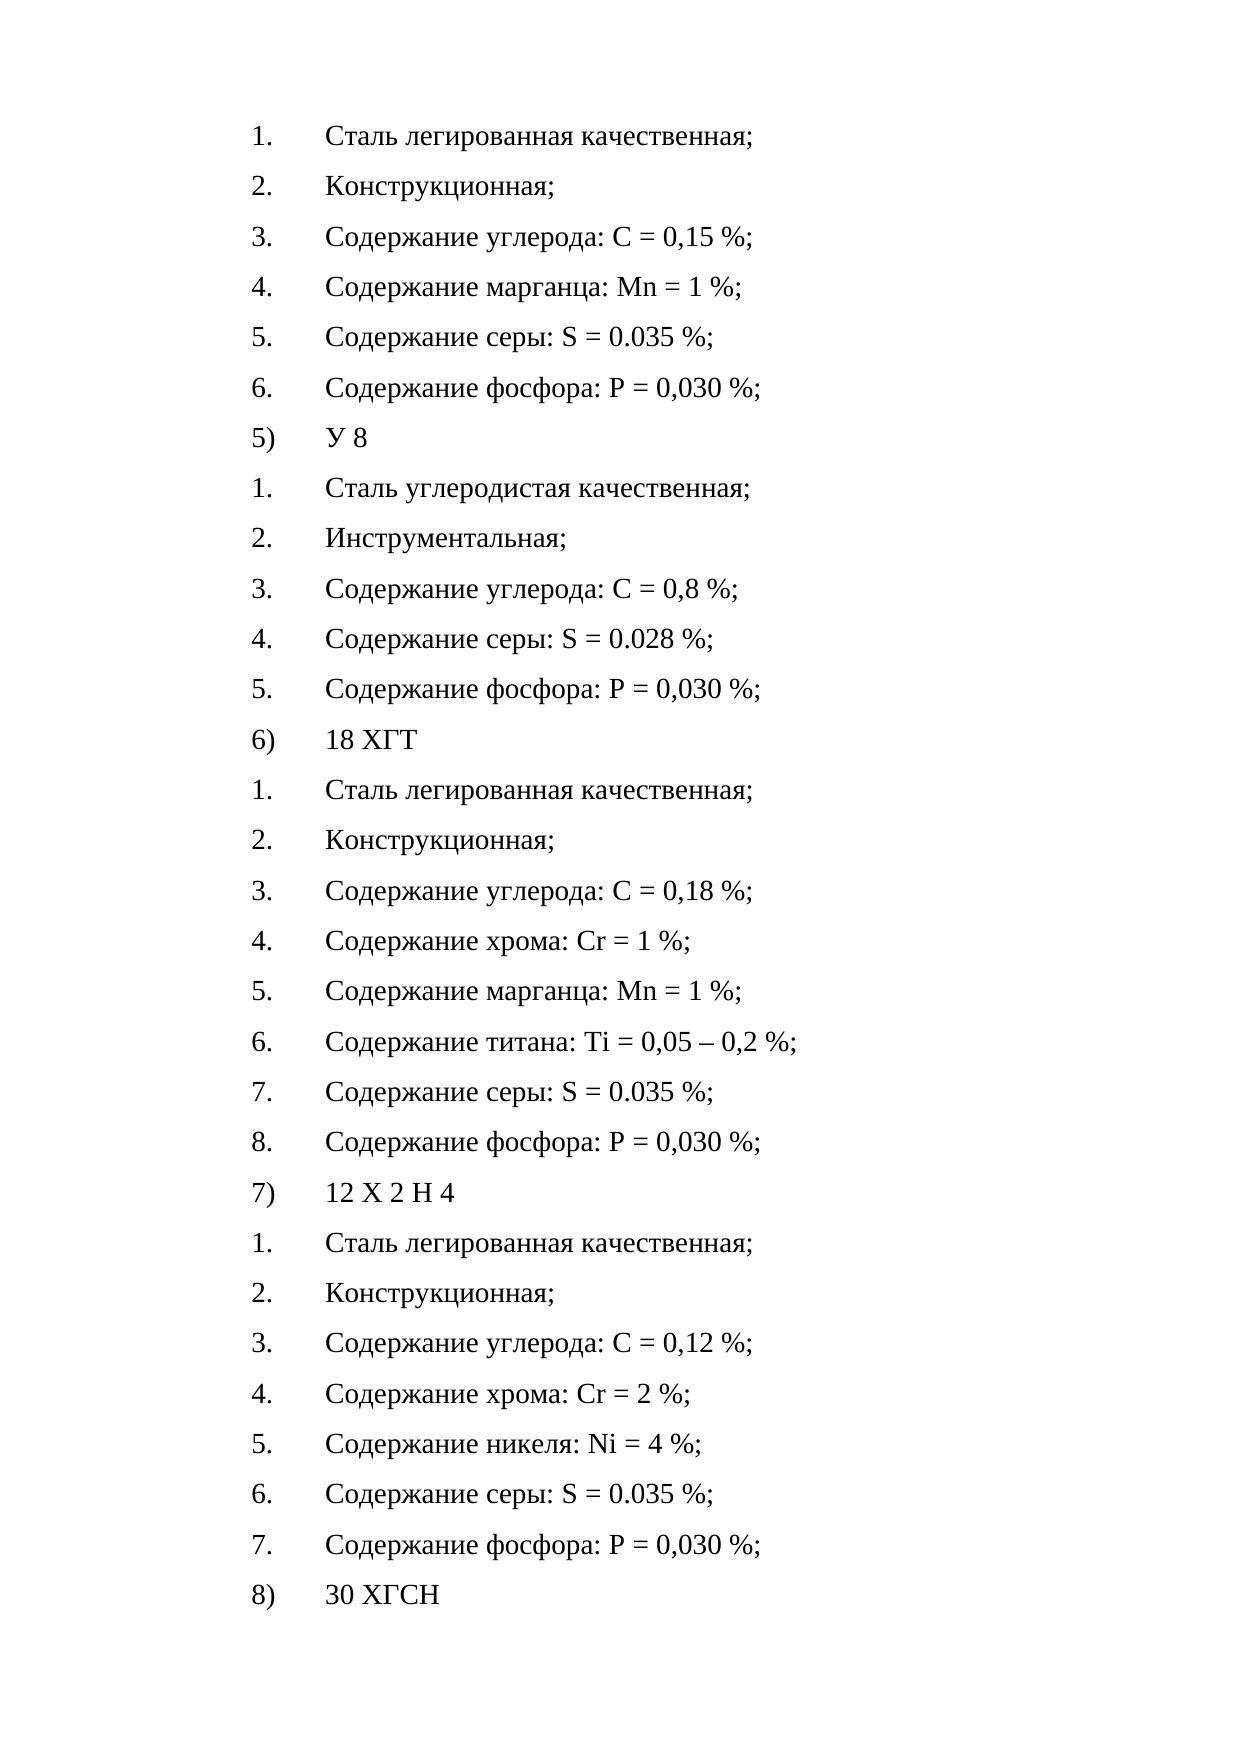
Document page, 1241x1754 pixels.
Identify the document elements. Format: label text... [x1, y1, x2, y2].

list Содержание марганца: Mn = 1 %; [177, 269, 1152, 303]
list Содержание фосфора: P = 0,030 %; [177, 672, 1152, 705]
list Сталь легированная качественная; [177, 118, 1152, 152]
list 18 ХГТ [177, 722, 1152, 755]
list Содержание фосфора: P = 0,030 %; [177, 1124, 1152, 1158]
list Содержание фосфора: P = 0,030 %; [177, 1527, 1152, 1560]
list У 8 [177, 420, 1152, 453]
list Содержание серы: S = 0.035 %; [177, 1477, 1152, 1510]
list Содержание углерода: С = 0,8 %; [177, 571, 1152, 604]
list Конструкционная; [177, 168, 1152, 202]
list Содержание углерода: С = 0,15 %; [177, 219, 1152, 252]
list Содержание никеля: Ni = 4 %; [177, 1426, 1152, 1460]
list Содержание углерода: С = 0,12 %; [177, 1326, 1152, 1359]
list Сталь легированная качественная; [177, 772, 1152, 806]
list Содержание углерода: С = 0,18 %; [177, 873, 1152, 906]
list Содержание титана: Ti = 0,05 – 0,2 %; [177, 1024, 1152, 1057]
list Сталь углеродистая качественная; [177, 470, 1152, 504]
list Содержание хрома: Cr = 2 %; [177, 1376, 1152, 1409]
list 30 ХГСН [177, 1577, 1152, 1611]
list Содержание марганца: Mn = 1 %; [177, 973, 1152, 1007]
list Содержание хрома: Cr = 1 %; [177, 923, 1152, 957]
list Конструкционная; [177, 1275, 1152, 1309]
list Инструментальная; [177, 521, 1152, 554]
list Содержание фосфора: P = 0,030 %; [177, 370, 1152, 403]
list 12 Х 2 Н 4 [177, 1175, 1152, 1208]
list Сталь легированная качественная; [177, 1225, 1152, 1258]
list Содержание серы: S = 0.028 %; [177, 621, 1152, 655]
list Содержание серы: S = 0.035 %; [177, 1074, 1152, 1108]
list Содержание серы: S = 0.035 %; [177, 319, 1152, 353]
list Конструкционная; [177, 822, 1152, 856]
